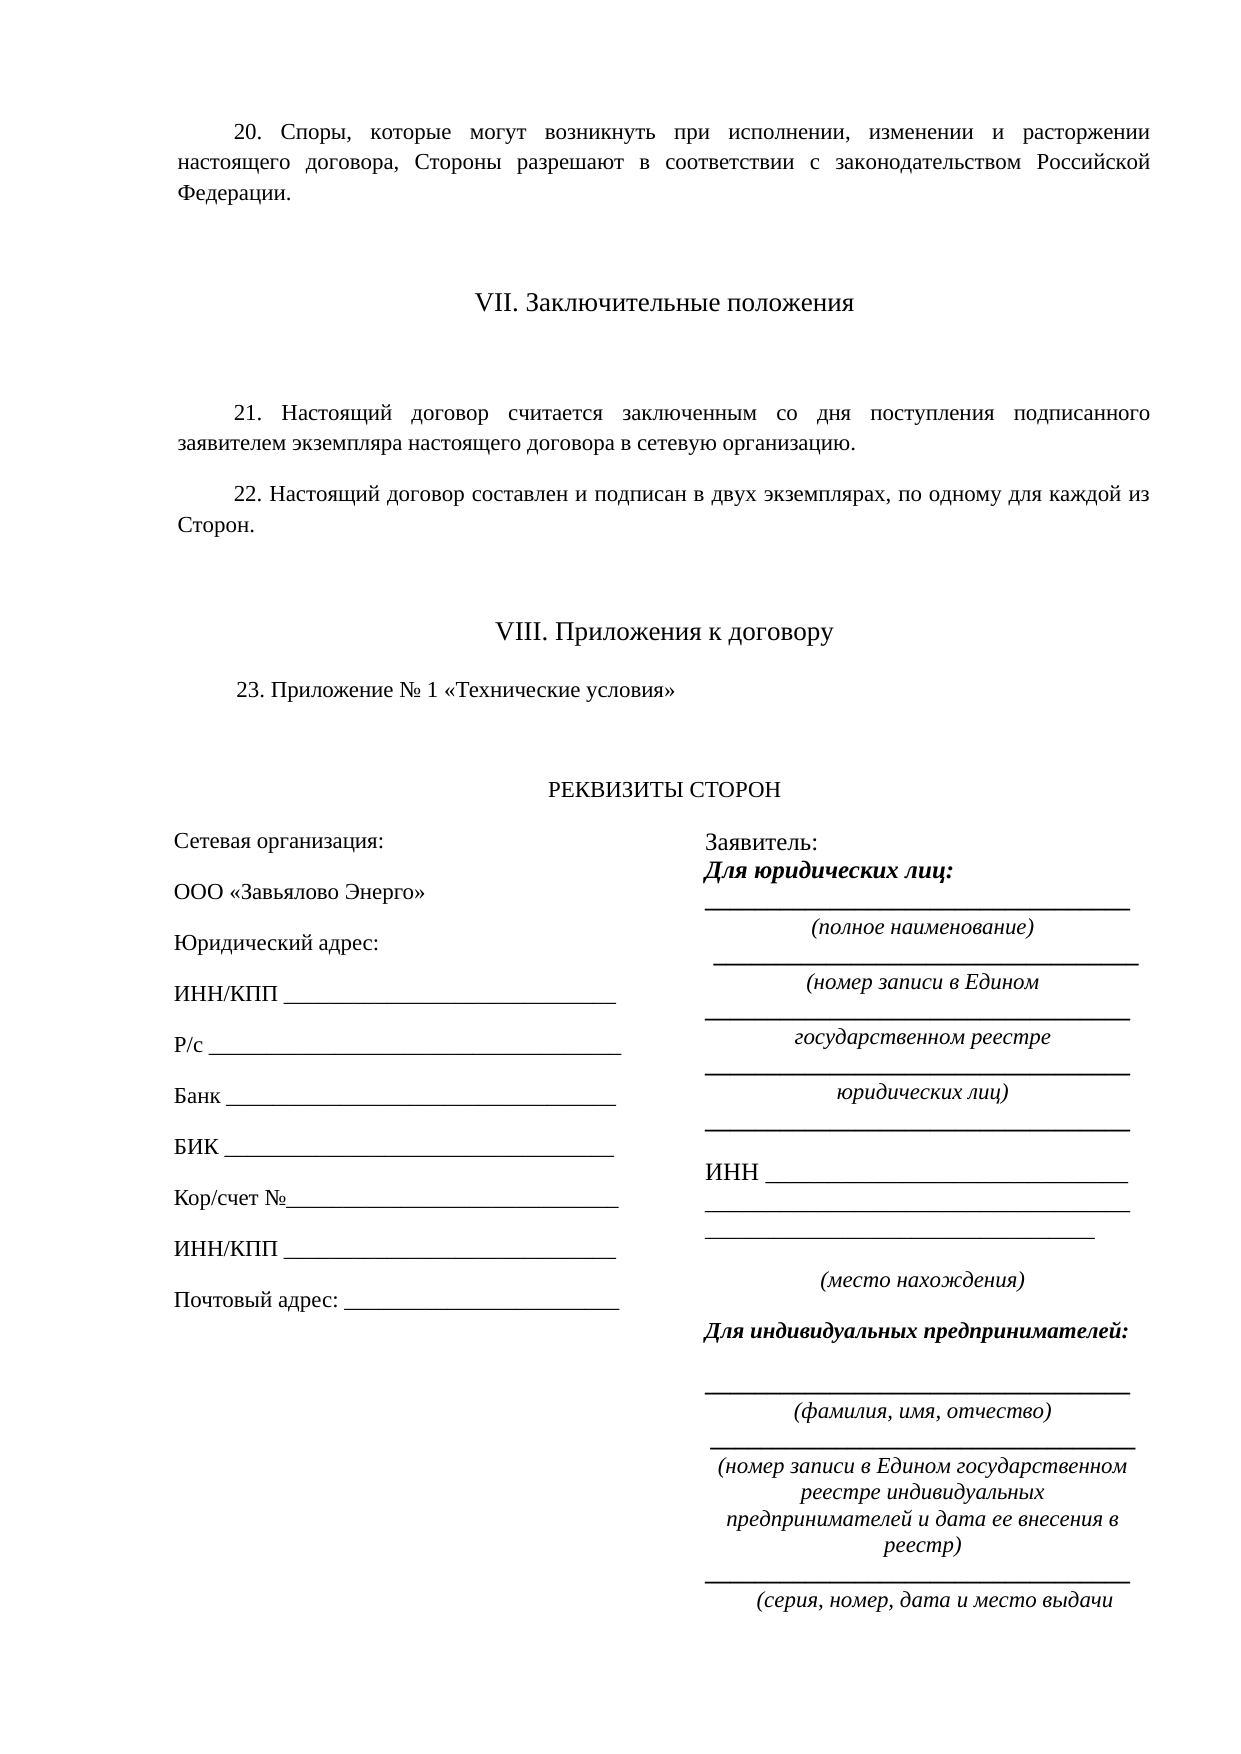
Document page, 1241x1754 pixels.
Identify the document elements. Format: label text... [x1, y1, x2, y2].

text 21. Настоящий договор считается заключенным со дня поступления подписанного заявителем экземпляра настоящего договора в сетевую организацию. [177, 399, 1152, 456]
text VIII. Приложения к договору [177, 616, 1152, 647]
text 20. Споры, которые могут возникнуть при исполнении, изменении и расторжении настоящего договора, Стороны разрешают в соответствии с законодательством Российской Федерации. [177, 118, 1152, 205]
text 23. Приложение № 1 «Технические условия» [177, 676, 1152, 703]
text VII. Заключительные положения [177, 286, 1152, 317]
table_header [694, 827, 1151, 1612]
text 22. Настоящий договор составлен и подписан в двух экземплярах, по одному для каждой из Сторон. [177, 481, 1152, 537]
text РЕКВИЗИТЫ СТОРОН [177, 776, 1152, 802]
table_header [163, 827, 694, 1612]
